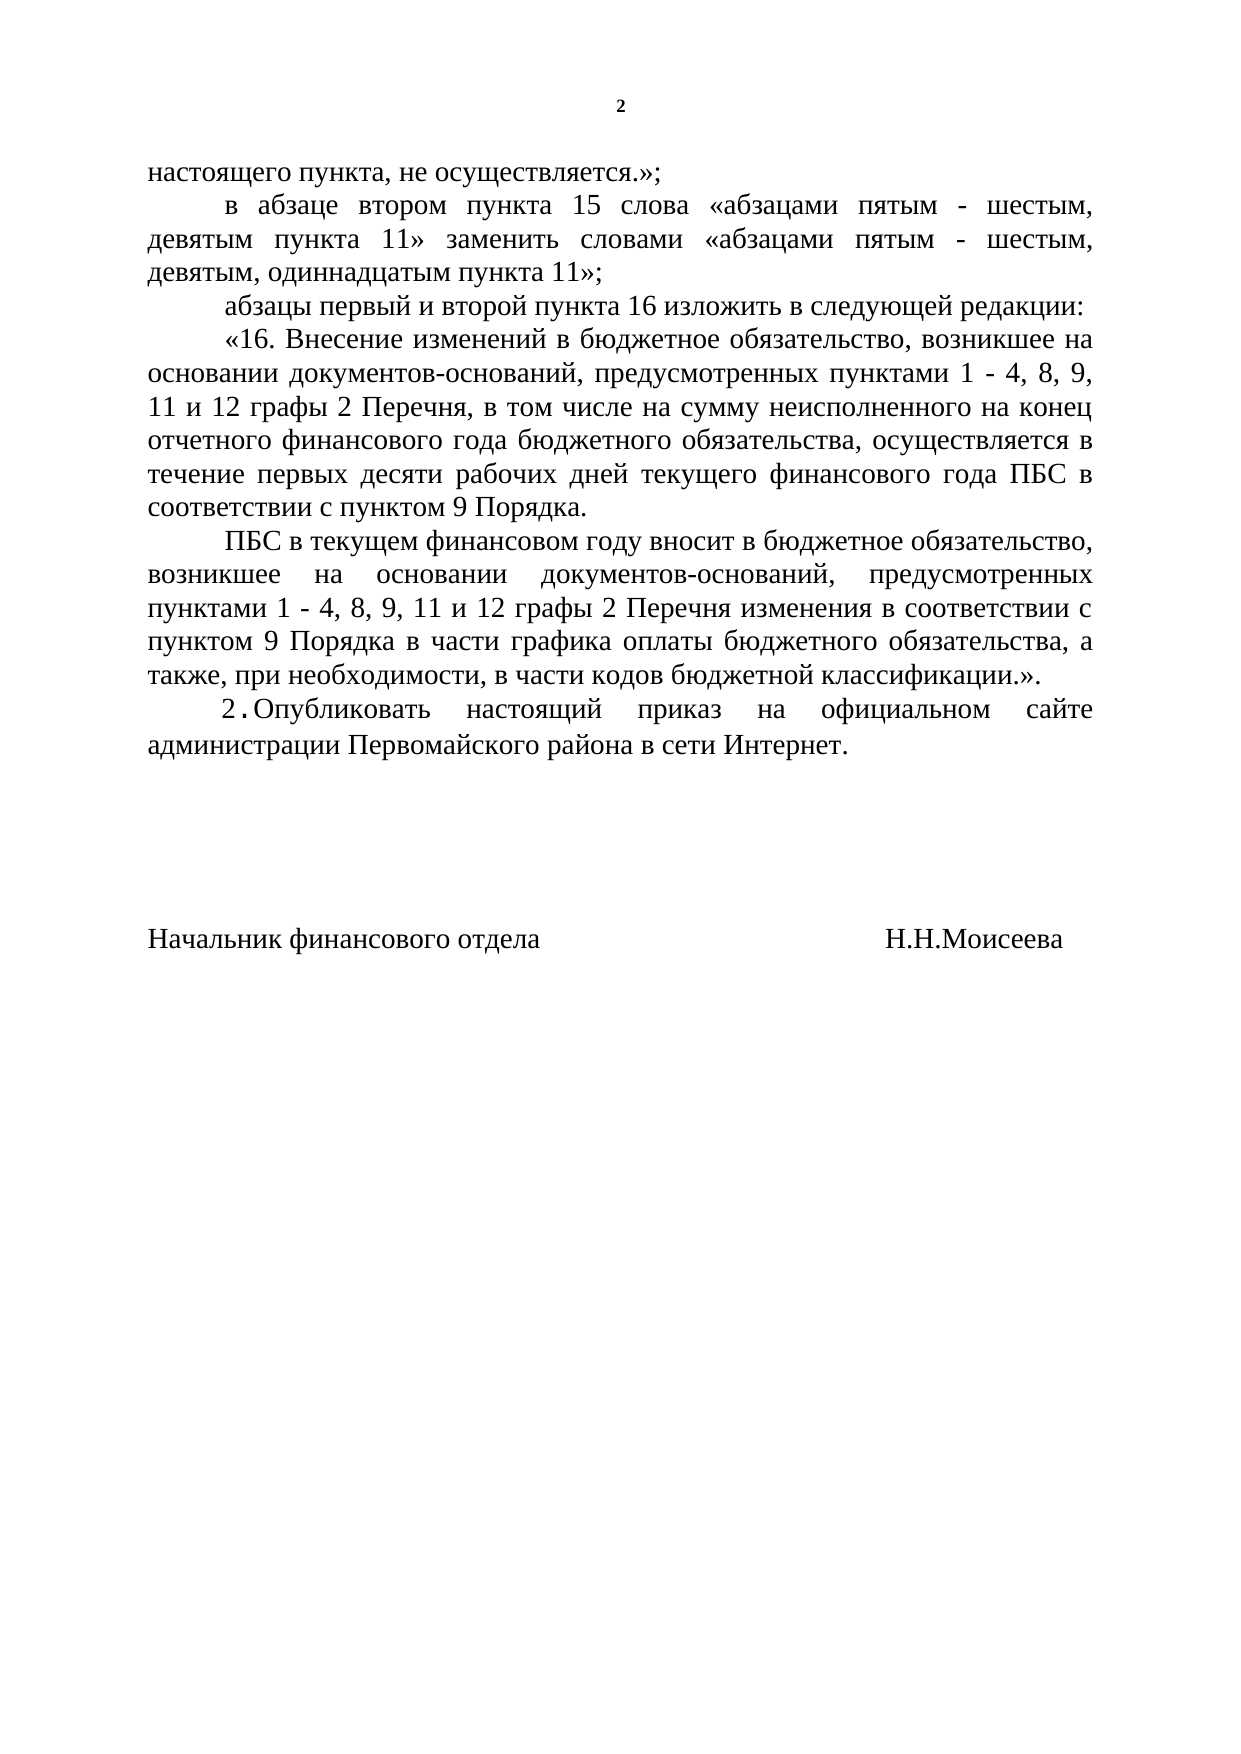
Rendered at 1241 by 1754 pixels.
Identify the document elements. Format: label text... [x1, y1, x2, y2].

text Начальник финансового отдела Н.Н.Моисеева [147, 928, 297, 953]
text абзацы первый и второй пункта 16 изложить в следующей редакции: [147, 289, 1094, 322]
text ПБС в текущем финансовом году вносит в бюджетное обязательство, возникшее на основании документов-оснований, предусмотренных пунктами 1 - 4, 8, 9, 11 и 12 графы 2 Перечня изменения в соответствии с пунктом 9 Порядка в части графика оплаты бюджетного обязательства, а также, при необходимости, в части кодов бюджетной классификации.». [147, 523, 1094, 691]
text в абзаце втором пункта 15 слова «абзацами пятым - шестым, девятым пункта 11» заменить словами «абзацами пятым - шестым, девятым, одиннадцатым пункта 11»; [147, 188, 1094, 289]
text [147, 154, 1094, 188]
text «16. Внесение изменений в бюджетное обязательство, возникшее на основании документов-оснований, предусмотренных пунктами 1 - 4, 8, 9, 11 и 12 графы 2 Перечня, в том числе на сумму неисполненного на конец отчетного финансового года бюджетного обязательства, осуществляется в течение первых десяти рабочих дней текущего финансового года ПБС в соответствии с пунктом 9 Порядка. [147, 322, 1094, 523]
text Начальник финансового отдела Н.Н.Моисеева [300, 928, 1094, 953]
text 2.Опубликовать настоящий приказ на официальном сайте администрации Первомайского района в сети Интернет. [147, 691, 1094, 761]
